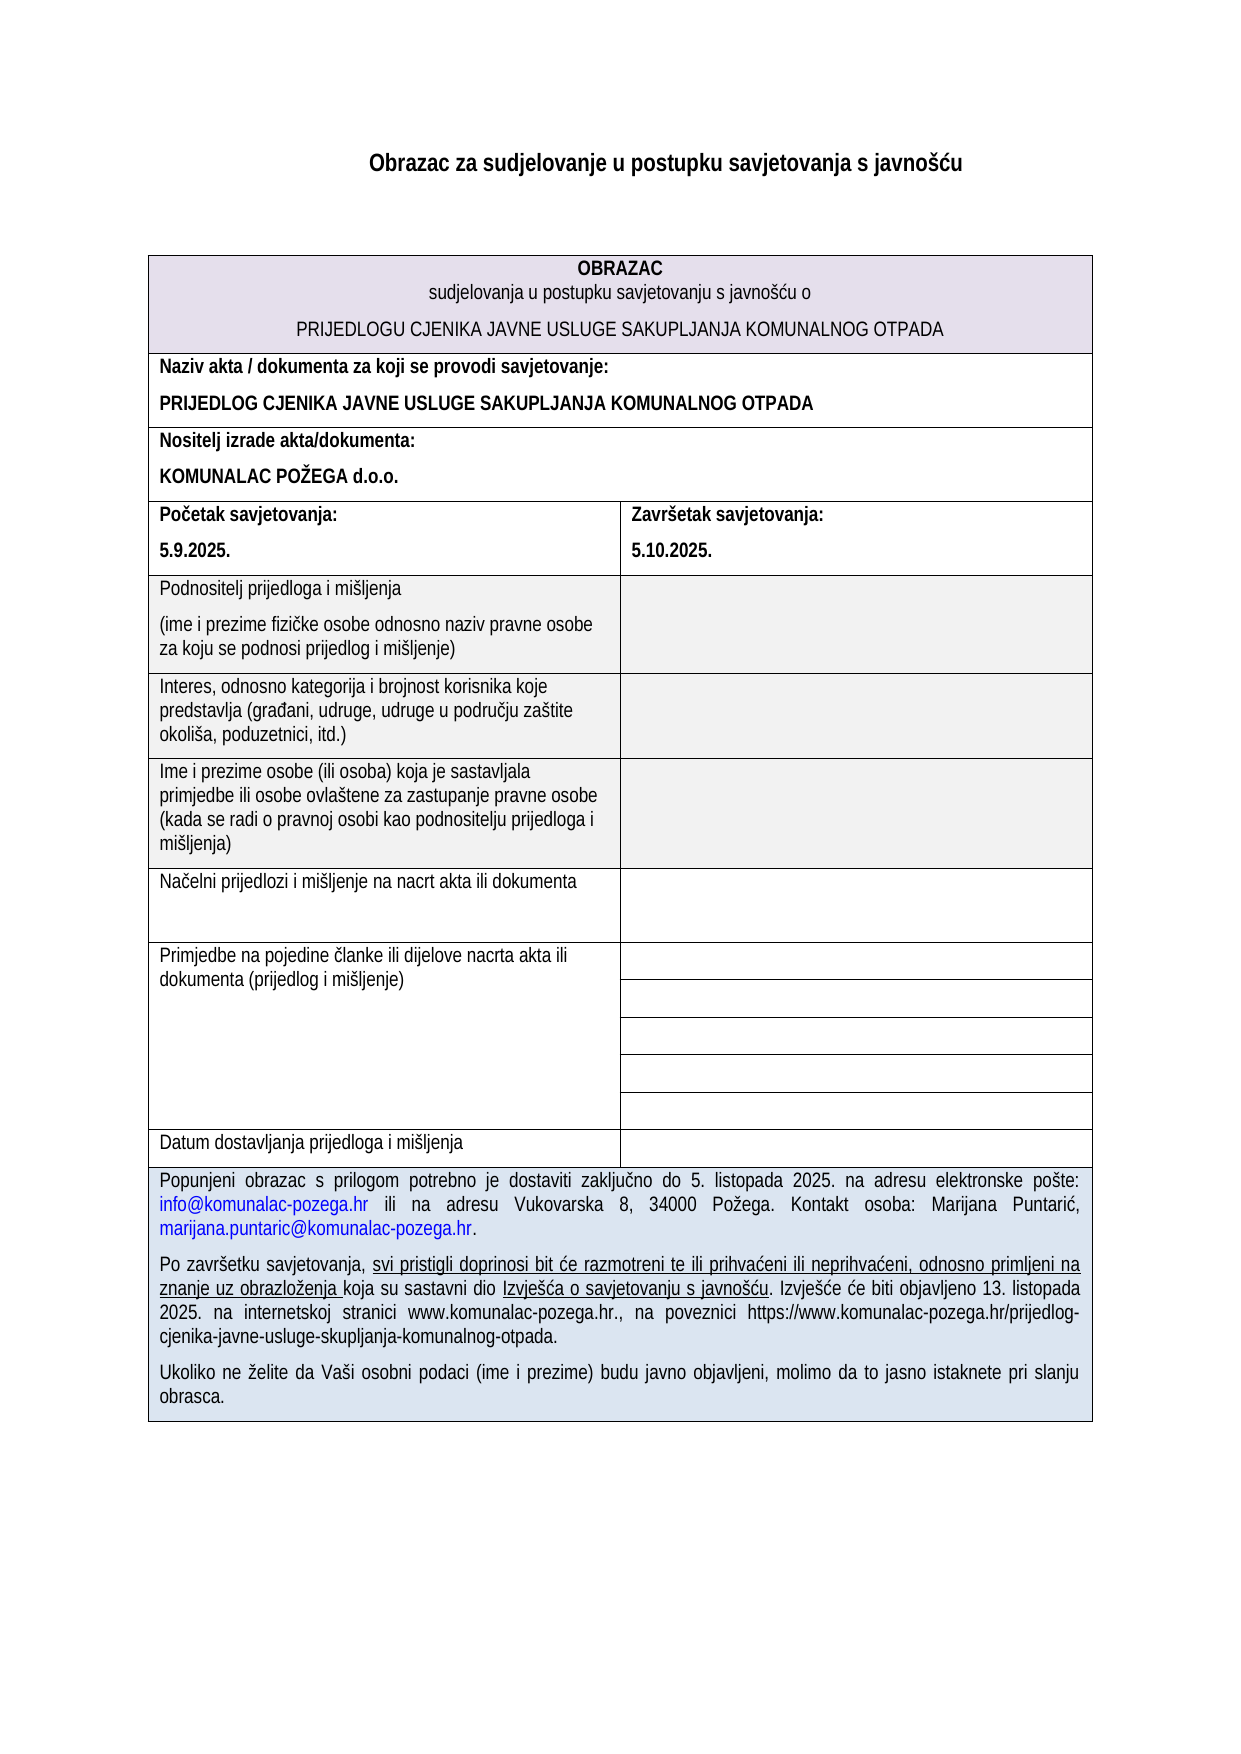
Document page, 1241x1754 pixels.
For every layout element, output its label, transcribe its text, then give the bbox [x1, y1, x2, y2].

table_cell Završetak savjetovanja: 5.10.2025. [621, 502, 1092, 575]
table_cell [621, 759, 1092, 868]
table_cell Podnositelj prijedloga i mišljenja (ime i prezime fizičke osobe odnosno naziv pravne osobe za koju se podnosi prijedlog i mišljenje) [149, 576, 620, 673]
table_cell [621, 1130, 1092, 1167]
table_cell Datum dostavljanja prijedloga i mišljenja [149, 1130, 620, 1167]
table_header OBRAZAC sudjelovanja u postupku savjetovanju s javnošću o PRIJEDLOGU CJENIKA JAVNE USLUGE SAKUPLJANJA KOMUNALNOG OTPADA [149, 256, 1092, 353]
table_cell Interes, odnosno kategorija i brojnost korisnika koje predstavlja (građani, udruge, udruge u području zaštite okoliša, poduzetnici, itd.) [149, 674, 620, 758]
table_cell Naziv akta / dokumenta za koji se provodi savjetovanje: PRIJEDLOG CJENIKA JAVNE USLUGE SAKUPLJANJA KOMUNALNOG OTPADA [149, 354, 1092, 427]
text Obrazac za sudjelovanje u postupku savjetovanja s javnošću [295, 148, 1093, 176]
table_cell [621, 674, 1092, 758]
table_cell Popunjeni obrazac s prilogom potrebno je dostaviti zaključno do 5. listopada 2025. na adresu elektronske pošte: info@komunalac-pozega.hr ili na adresu Vukovarska 8, 34000 Požega. Kontakt osoba: Marijana Puntarić, marijana.puntaric@komunalac-pozega.hr. Po završetku savjetovanja, svi pristigli doprinosi bit će razmotreni te ili prihvaćeni ili neprihvaćeni, odnosno primljeni na znanje uz obrazloženja koja su sastavni dio Izvješća o savjetovanju s javnošću. Izvješće će biti objavljeno 13. listopada 2025. na internetskoj stranici www.komunalac-pozega.hr., na poveznici https://www.komunalac-pozega.hr/prijedlog-cjenika-javne-usluge-skupljanja-komunalnog-otpada. Ukoliko ne želite da Vaši osobni podaci (ime i prezime) budu javno objavljeni, molimo da to jasno istaknete pri slanju obrasca. [149, 1168, 1092, 1421]
table_cell Ime i prezime osobe (ili osoba) koja je sastavljala primjedbe ili osobe ovlaštene za zastupanje pravne osobe (kada se radi o pravnoj osobi kao podnositelju prijedloga i mišljenja) [149, 759, 620, 868]
table_cell [621, 1093, 1092, 1129]
table_cell [621, 1055, 1092, 1092]
table_cell Načelni prijedlozi i mišljenje na nacrt akta ili dokumenta [149, 869, 620, 942]
table_cell [621, 1018, 1092, 1054]
table_cell [621, 869, 1092, 942]
table_cell Primjedbe na pojedine članke ili dijelove nacrta akta ili dokumenta (prijedlog i mišljenje) [149, 943, 620, 1129]
table_cell Početak savjetovanja: 5.9.2025. [149, 502, 620, 575]
table_cell [621, 980, 1092, 1017]
table_cell [621, 943, 1092, 979]
table_cell Nositelj izrade akta/dokumenta: KOMUNALAC POŽEGA d.o.o. [149, 428, 1092, 501]
table_cell [621, 576, 1092, 673]
